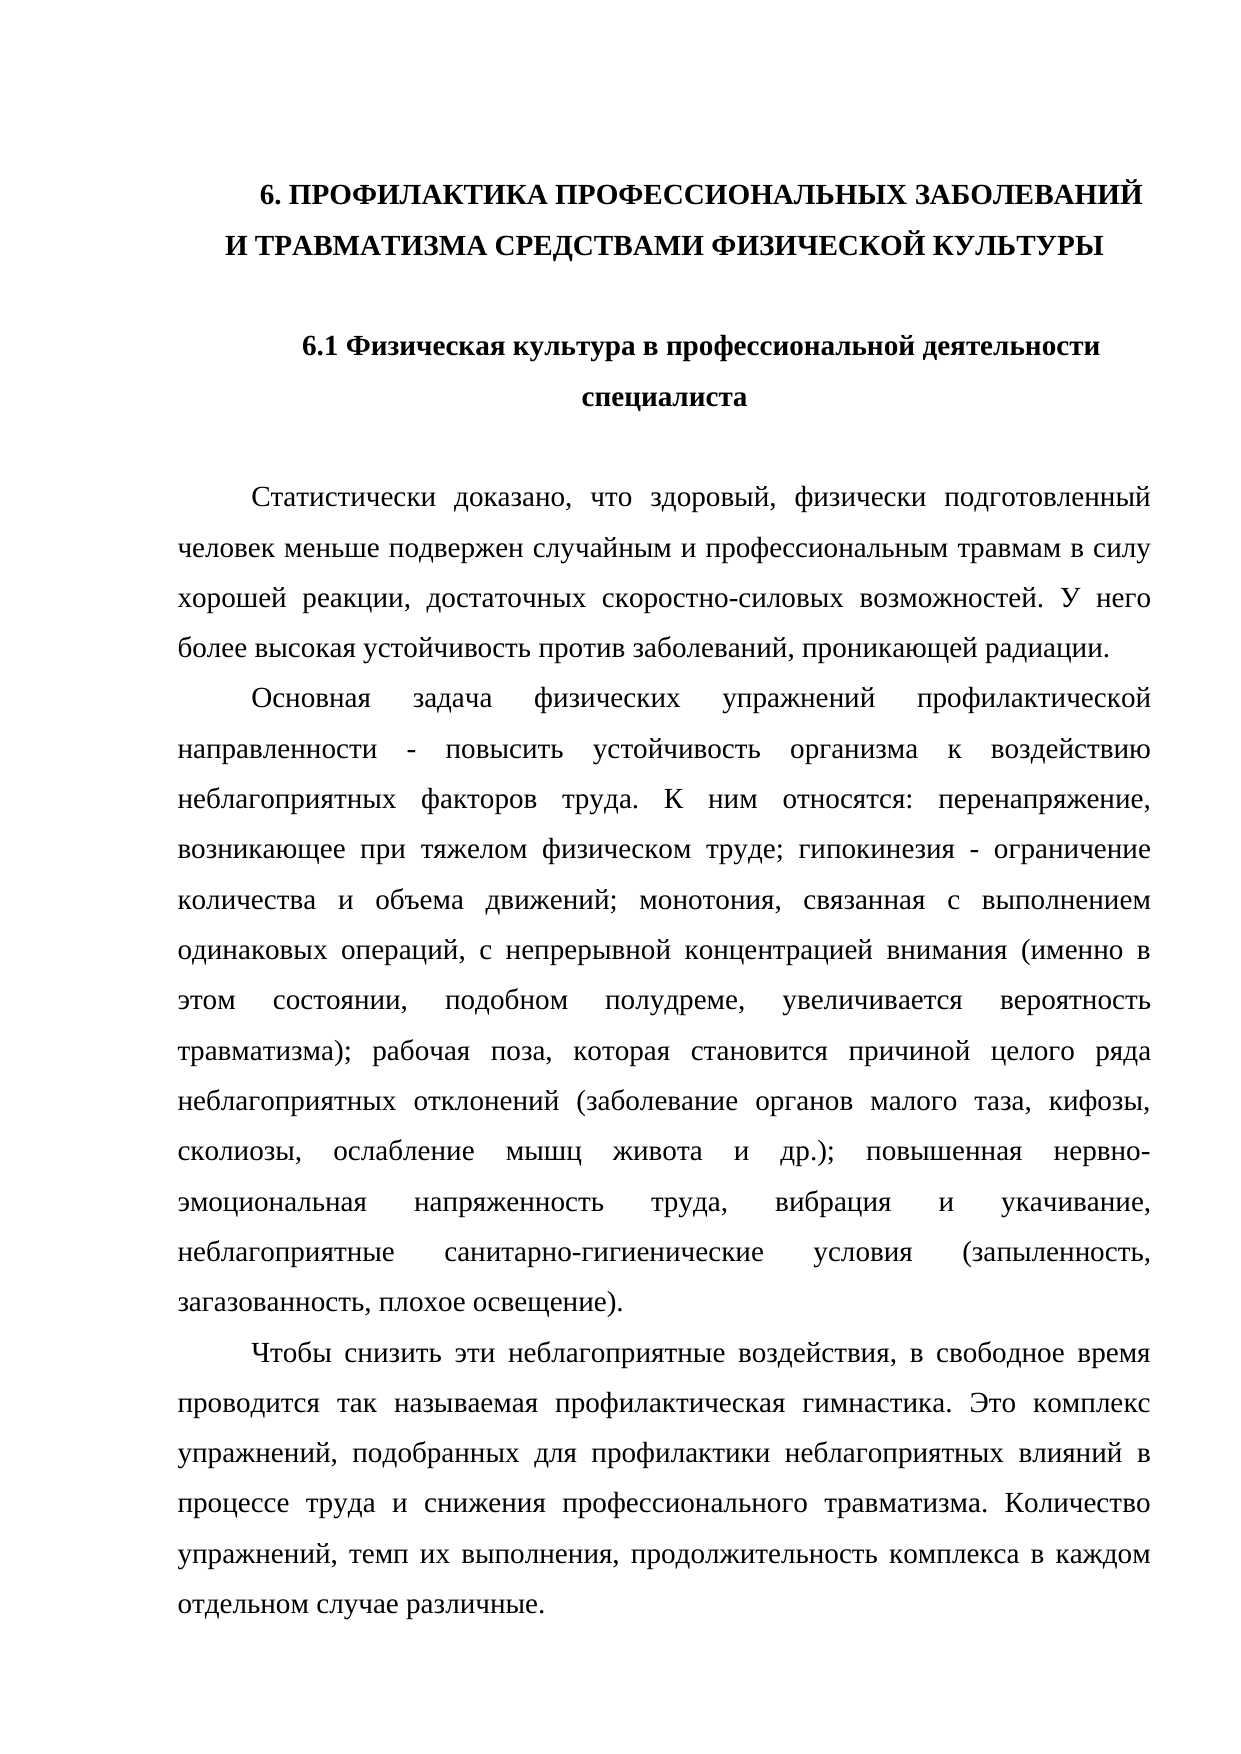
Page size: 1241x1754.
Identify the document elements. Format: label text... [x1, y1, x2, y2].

text 6. ПРОФИЛАКТИКА ПРОФЕССИОНАЛЬНЫХ ЗАБОЛЕВАНИЙ И ТРАВМАТИЗМА СРЕДСТВАМИ ФИЗИЧЕСКОЙ КУЛЬТУРЫ [177, 177, 1152, 261]
text 6.1 Физическая культура в профессиональной деятельности специалиста [177, 328, 1152, 412]
text Статистически доказано, что здоровый, физически подготовленный человек меньше подвержен случайным и профессиональным травмам в силу хорошей реакции, достаточных скоростно-силовых возможностей. У него более высокая устойчивость против заболеваний, проникающей радиации. [177, 479, 1152, 664]
text Чтобы снизить эти неблагоприятные воздействия, в свободное время проводится так называемая профилактическая гимнастика. Это комплекс упражнений, подобранных для профилактики неблагоприятных влияний в процессе труда и снижения профессионального травматизма. Количество упражнений, темп их выполнения, продолжительность комплекса в каждом отдельном случае различные. [177, 1335, 1152, 1620]
text Основная задача физических упражнений профилактической направленности - повысить устойчивость организма к воздействию неблагоприятных факторов труда. К ним относятся: перенапряжение, возникающее при тяжелом физическом труде; гипокинезия - ограничение количества и объема движений; монотония, связанная с выполнением одинаковых операций, с непрерывной концентрацией внимания (именно в этом состоянии, подобном полудреме, увеличивается вероятность травматизма); рабочая поза, которая становится причиной целого ряда неблагоприятных отклонений (заболевание органов малого таза, кифозы, сколиозы, ослабление мышц живота и др.); повышенная нервно-эмоциональная напряженность труда, вибрация и укачивание, неблагоприятные санитарно-гигиенические условия (запыленность, загазованность, плохое освещение). [177, 681, 1152, 1318]
